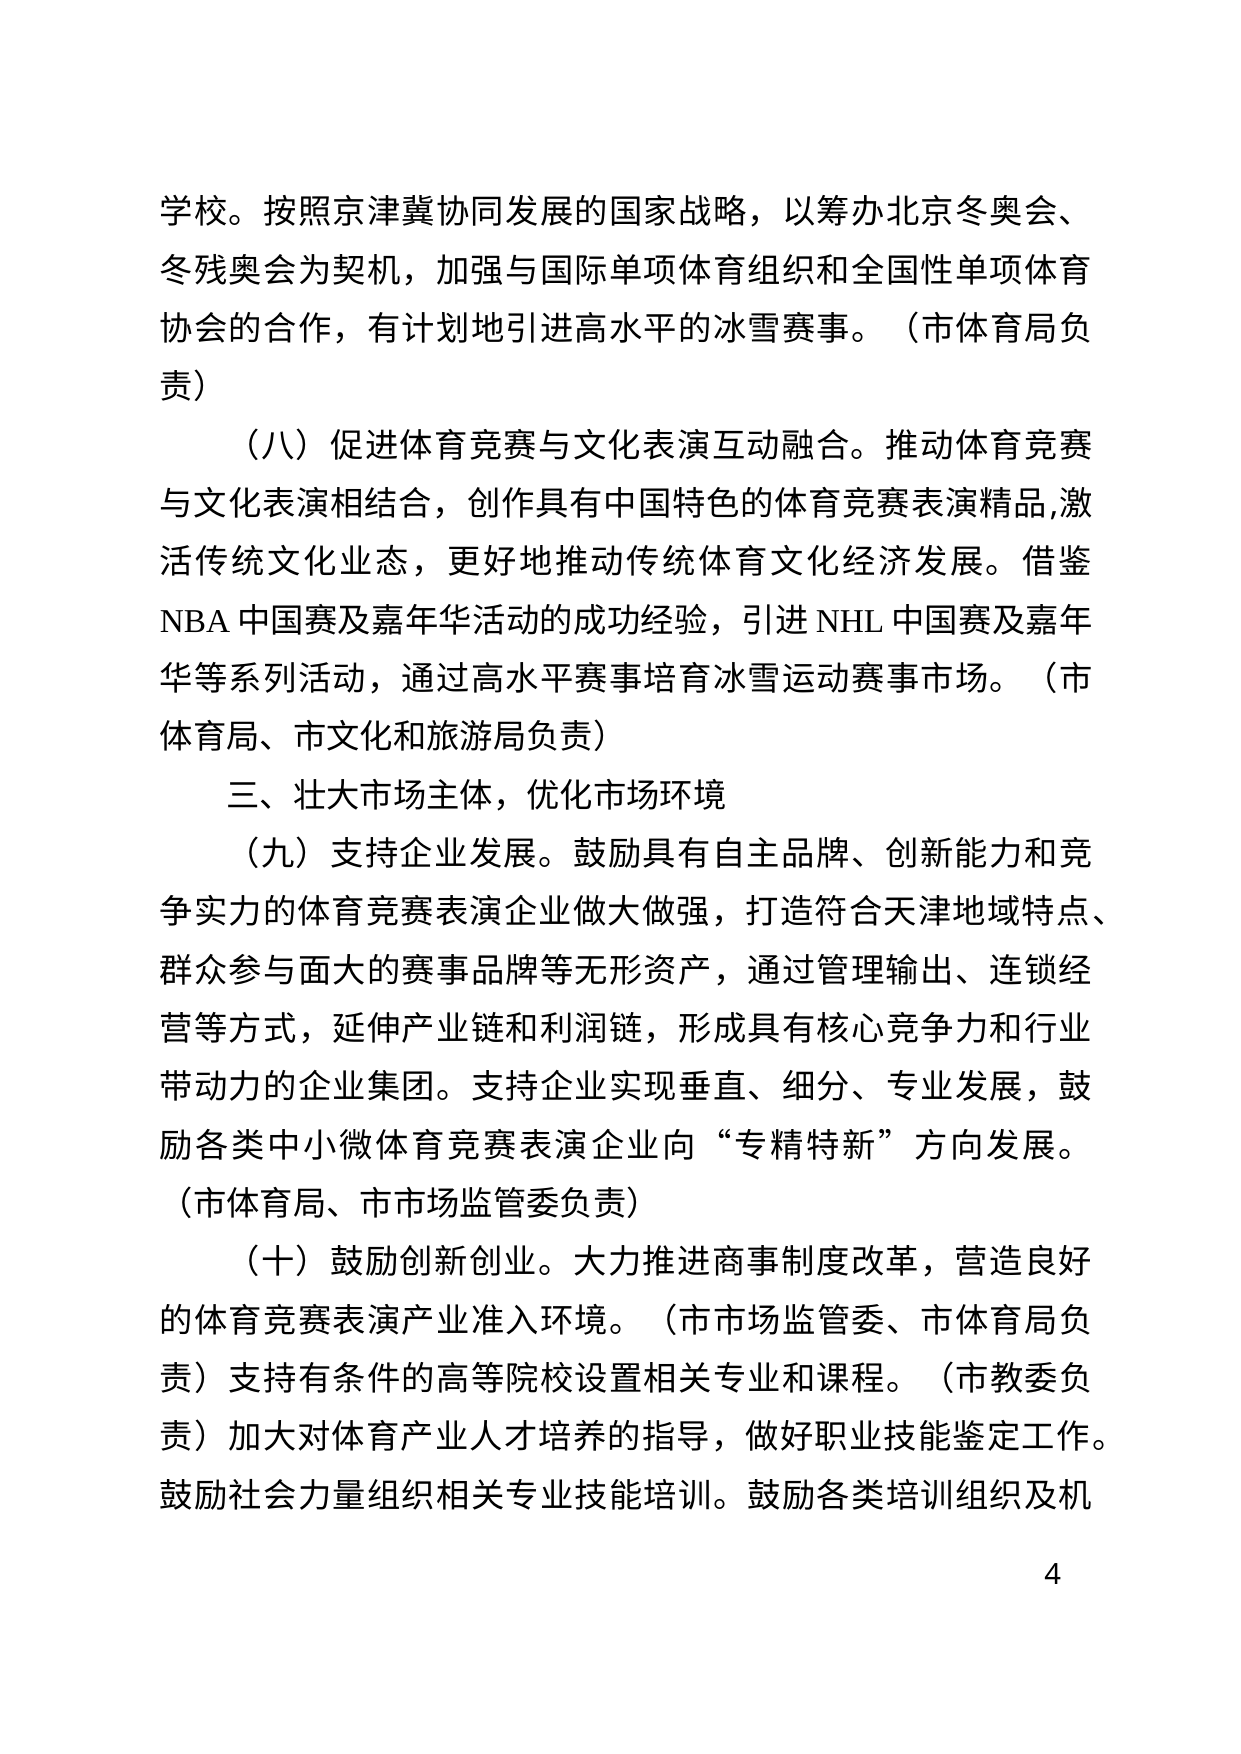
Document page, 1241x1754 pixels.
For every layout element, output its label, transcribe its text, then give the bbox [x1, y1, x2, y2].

text （九）支持企业发展。鼓励具有自主品牌、创新能力和竞争实力的体育竞赛表演企业做大做强，打造符合天津地域特点、群众参与面大的赛事品牌等无形资产，通过管理输出、连锁经营等方式，延伸产业链和利润链，形成具有核心竞争力和行业带动力的企业集团。支持企业实现垂直、细分、专业发展，鼓励各类中小微体育竞赛表演企业向“专精特新”方向发展。（市体育局、市市场监管委负责） [159, 819, 1092, 1227]
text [159, 177, 1092, 411]
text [159, 1227, 1092, 1519]
text 三、壮大市场主体，优化市场环境 [159, 761, 1092, 819]
text （八）促进体育竞赛与文化表演互动融合。推动体育竞赛与文化表演相结合，创作具有中国特色的体育竞赛表演精品,激活传统文化业态，更好地推动传统体育文化经济发展。借鉴NBA中国赛及嘉年华活动的成功经验，引进NHL中国赛及嘉年华等系列活动，通过高水平赛事培育冰雪运动赛事市场。（市体育局、市文化和旅游局负责） [159, 411, 1092, 761]
